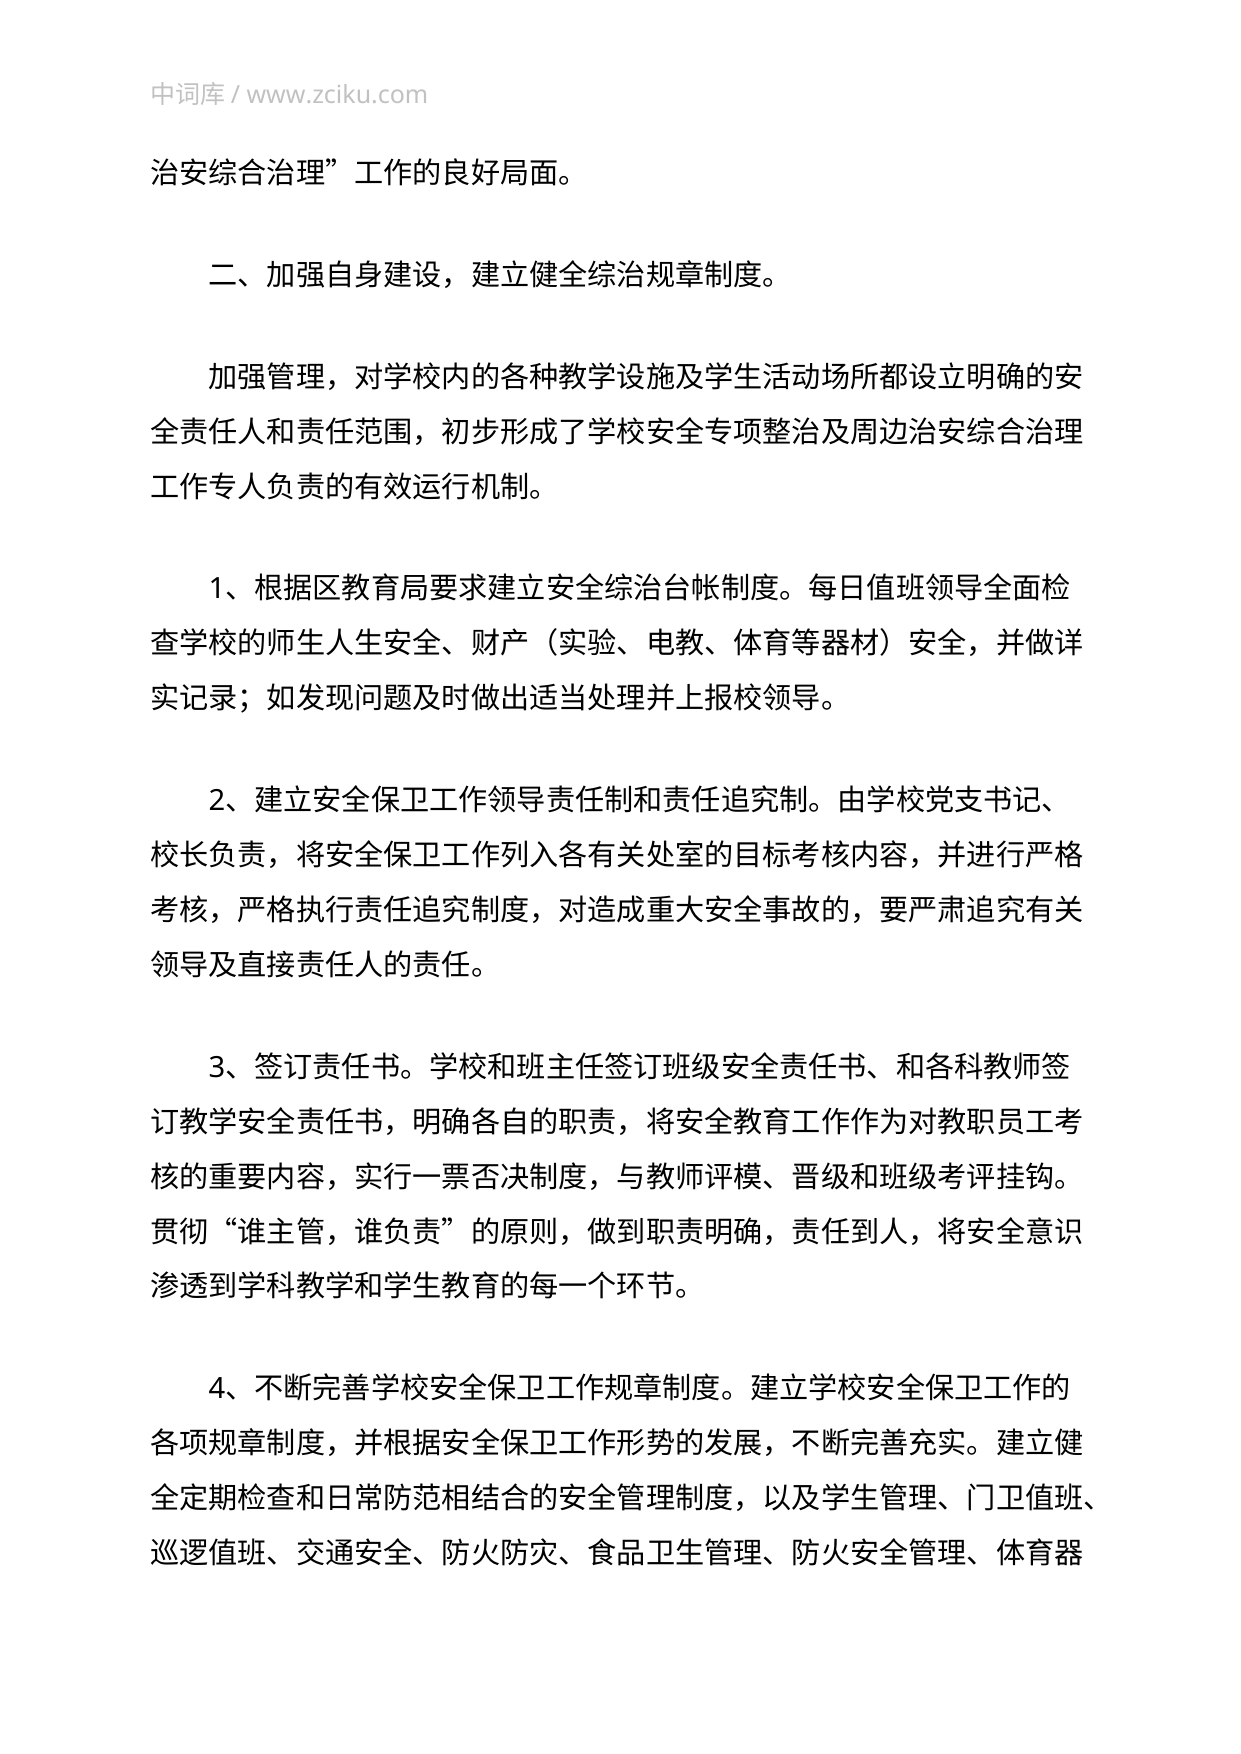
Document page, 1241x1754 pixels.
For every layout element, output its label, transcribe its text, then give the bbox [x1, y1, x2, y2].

text 3、签订责任书。学校和班主任签订班级安全责任书、和各科教师签订教学安全责任书，明确各自的职责，将安全教育工作作为对教职员工考核的重要内容，实行一票否决制度，与教师评模、晋级和班级考评挂钩。贯彻“谁主管，谁负责”的原则，做到职责明确，责任到人，将安全意识渗透到学科教学和学生教育的每一个环节。 [150, 1043, 1090, 1305]
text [150, 1365, 1090, 1572]
text 1、根据区教育局要求建立安全综治台帐制度。每日值班领导全面检查学校的师生人生安全、财产（实验、电教、体育等器材）安全，并做详实记录；如发现问题及时做出适当处理并上报校领导。 [150, 565, 1090, 717]
text 2、建立安全保卫工作领导责任制和责任追究制。由学校党支书记、校长负责，将安全保卫工作列入各有关处室的目标考核内容，并进行严格考核，严格执行责任追究制度，对造成重大安全事故的，要严肃追究有关领导及直接责任人的责任。 [150, 777, 1090, 984]
text 加强管理，对学校内的各种教学设施及学生活动场所都设立明确的安全责任人和责任范围，初步形成了学校安全专项整治及周边治安综合治理工作专人负责的有效运行机制。 [150, 353, 1090, 506]
text 二、加强自身建设，建立健全综治规章制度。 [150, 252, 1090, 294]
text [150, 150, 1090, 192]
